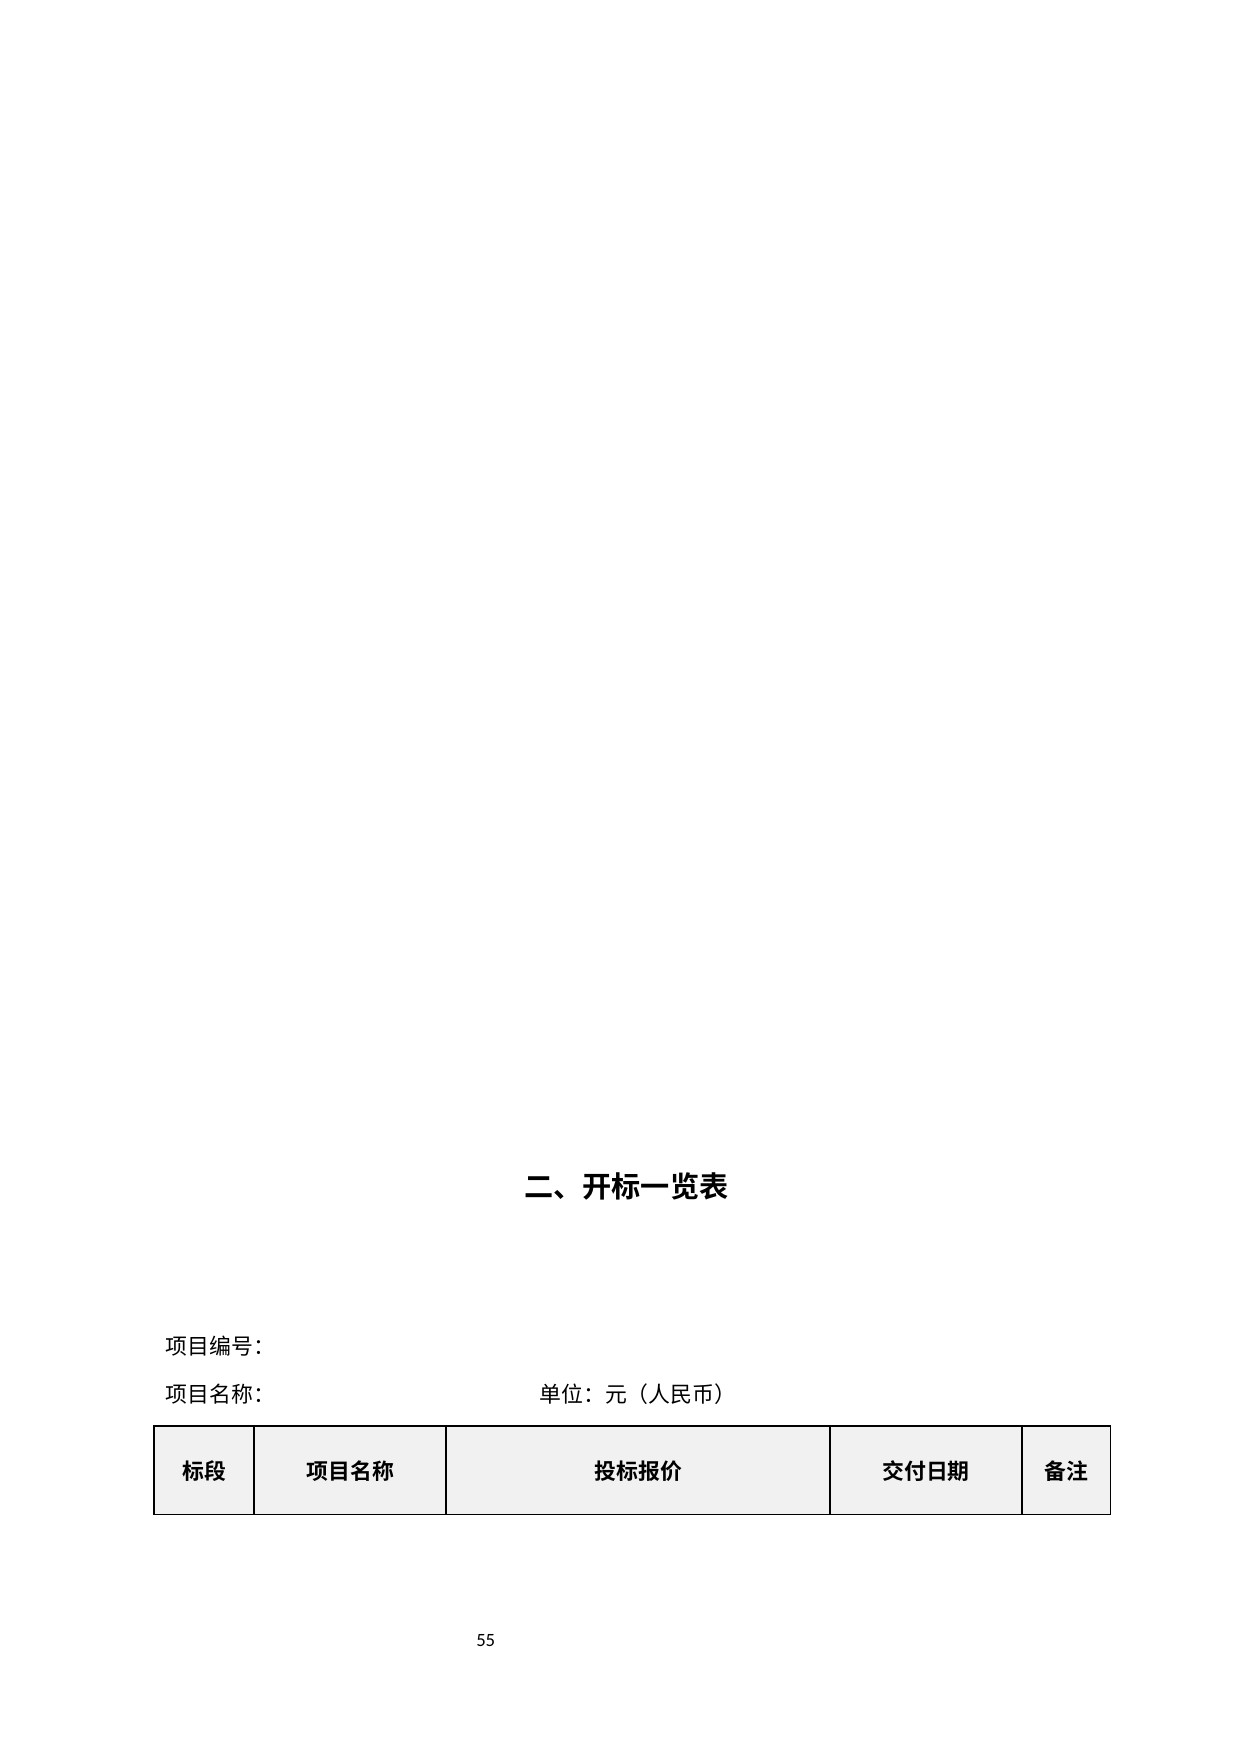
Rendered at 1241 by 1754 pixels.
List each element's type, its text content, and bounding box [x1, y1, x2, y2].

table_header 备注 [1023, 1427, 1110, 1514]
text 二、开标一览表 [165, 1152, 1087, 1217]
table_header 投标报价 [447, 1427, 829, 1514]
text 项目编号： [165, 1328, 1087, 1361]
text 项目名称： 单位：元（人民币） [165, 1377, 1087, 1409]
table_header 项目名称 [255, 1427, 445, 1514]
table_header 标段 [155, 1427, 253, 1514]
table_header 交付日期 [831, 1427, 1021, 1514]
